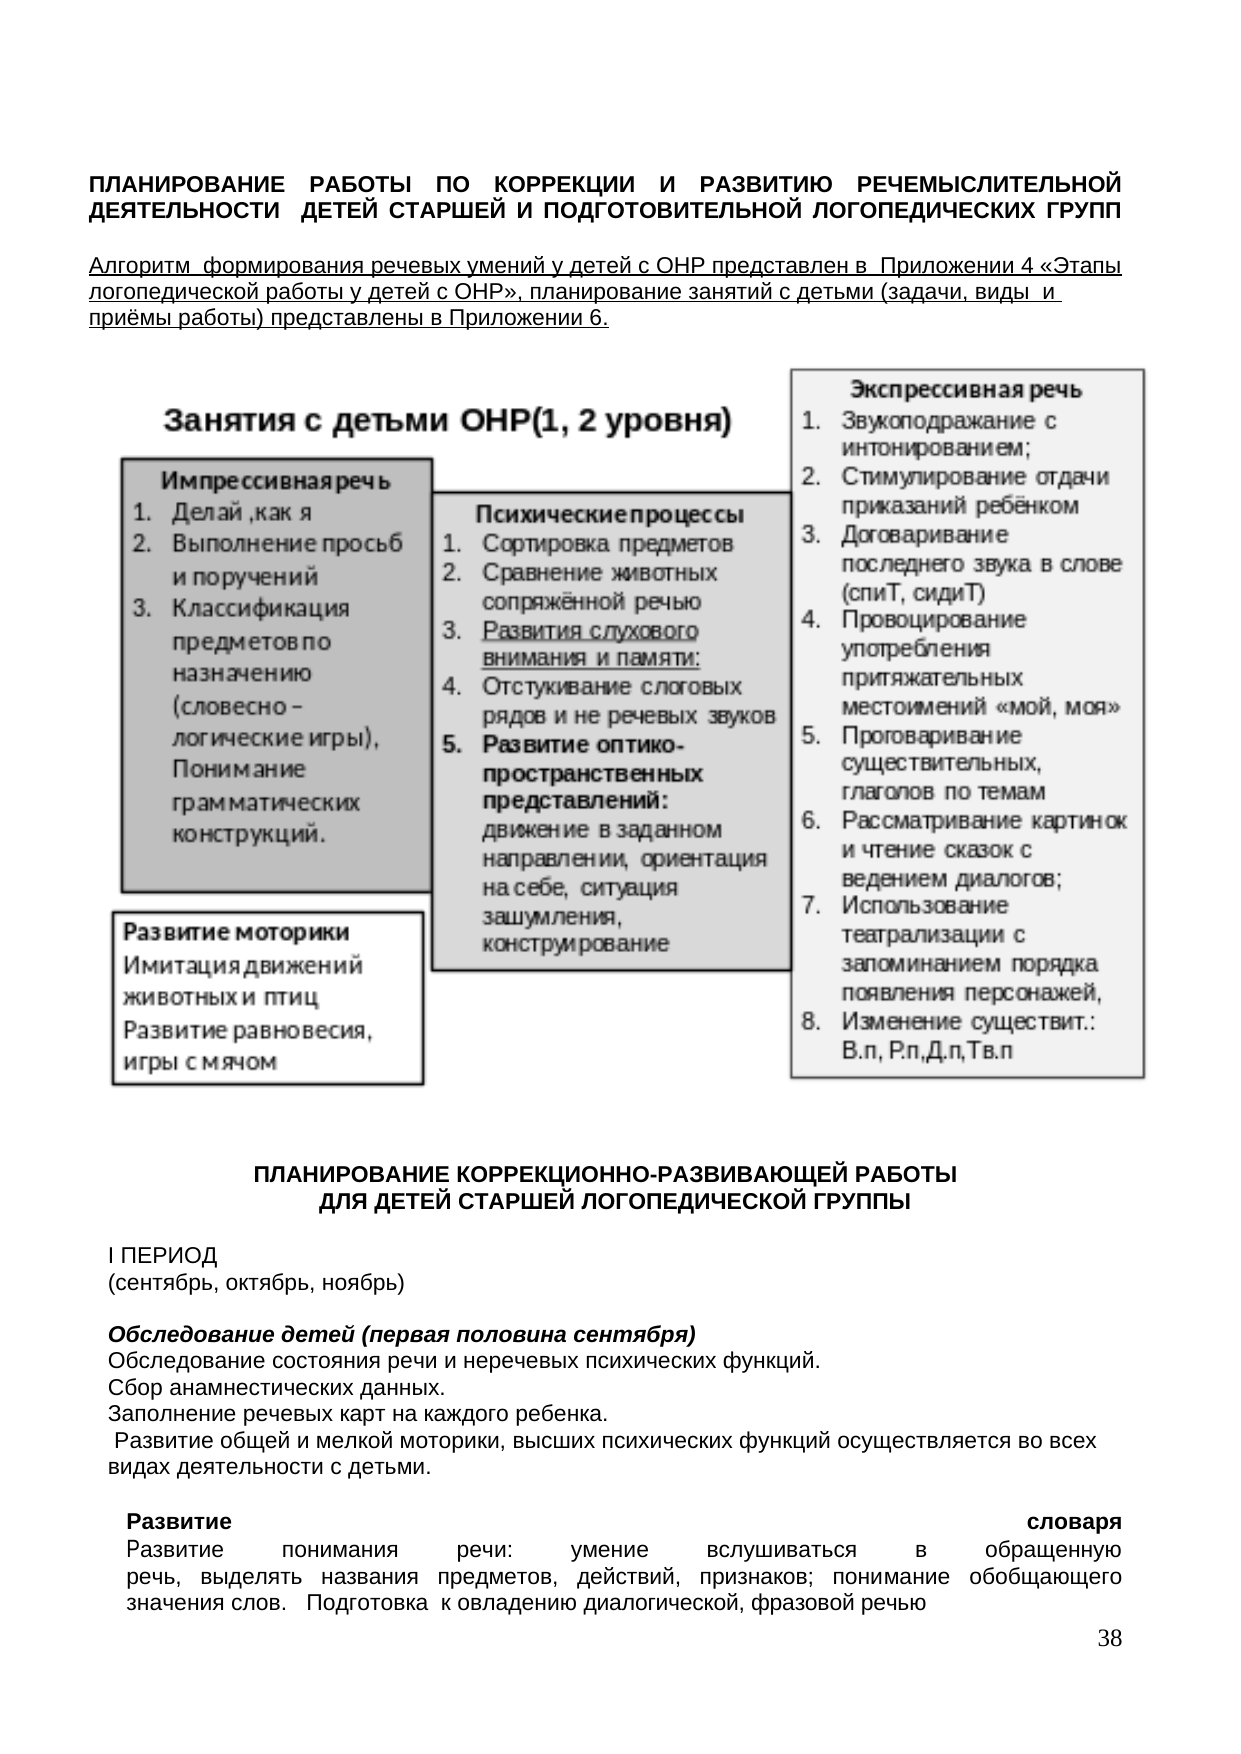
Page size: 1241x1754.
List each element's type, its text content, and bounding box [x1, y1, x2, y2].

text Алгоритм формирования речевых умений у детей с ОНР представлен в Приложении 4 «Этапы логопедической работы у детей с ОНР», планирование занятий с детьми (задачи, виды и приёмы работы) представлены в Приложении 6. [89, 276, 1122, 358]
text ПЛАНИРОВАНИЕ РАБОТЫ ПО КОРРЕКЦИИ И РАЗВИТИЮ РЕЧЕМЫСЛИТЕЛЬНОЙ ДЕЯТЕЛЬНОСТИ ДЕТЕЙ СТАРШЕЙ И ПОДГОТОВИТЕЛЬНОЙ ЛОГОПЕДИЧЕСКИХ ГРУПП [89, 171, 1122, 252]
text I ПЕРИОД (сентябрь, октябрь, ноябрь) Обследование детей (первая половина сентября) Обследование состояния речи и неречевых психических функций. Сбор анамнестических данных. Заполнение речевых карт на каждого ребенка. Развитие общей и мелкой моторики, высших психических функций осуществляется во всех видах деятельности с детьми. [108, 1242, 1122, 1508]
text Алгоритм формирования речевых умений у детей с ОНР представлен в Приложении 4 «Этапы логопедической работы у детей с ОНР», планирование занятий с детьми (задачи, виды и приёмы работы) представлены в Приложении 6. [89, 252, 1122, 274]
text Развитие словаря Развитие понимания речи: умение вслушиваться в обращенную речь, выделять названия предметов, действий, признаков; понимание обобщающего значения слов. Подготовка к овладению диалогической, фразовой речью [126, 1508, 1122, 1616]
text ДЛЯ ДЕТЕЙ СТАРШЕЙ ЛОГОПЕДИЧЕСКОЙ ГРУППЫ [108, 1188, 1122, 1242]
text ПЛАНИРОВАНИЕ КОРРЕКЦИОННО-РАЗВИВАЮЩЕЙ РАБОТЫ [89, 1162, 1122, 1188]
